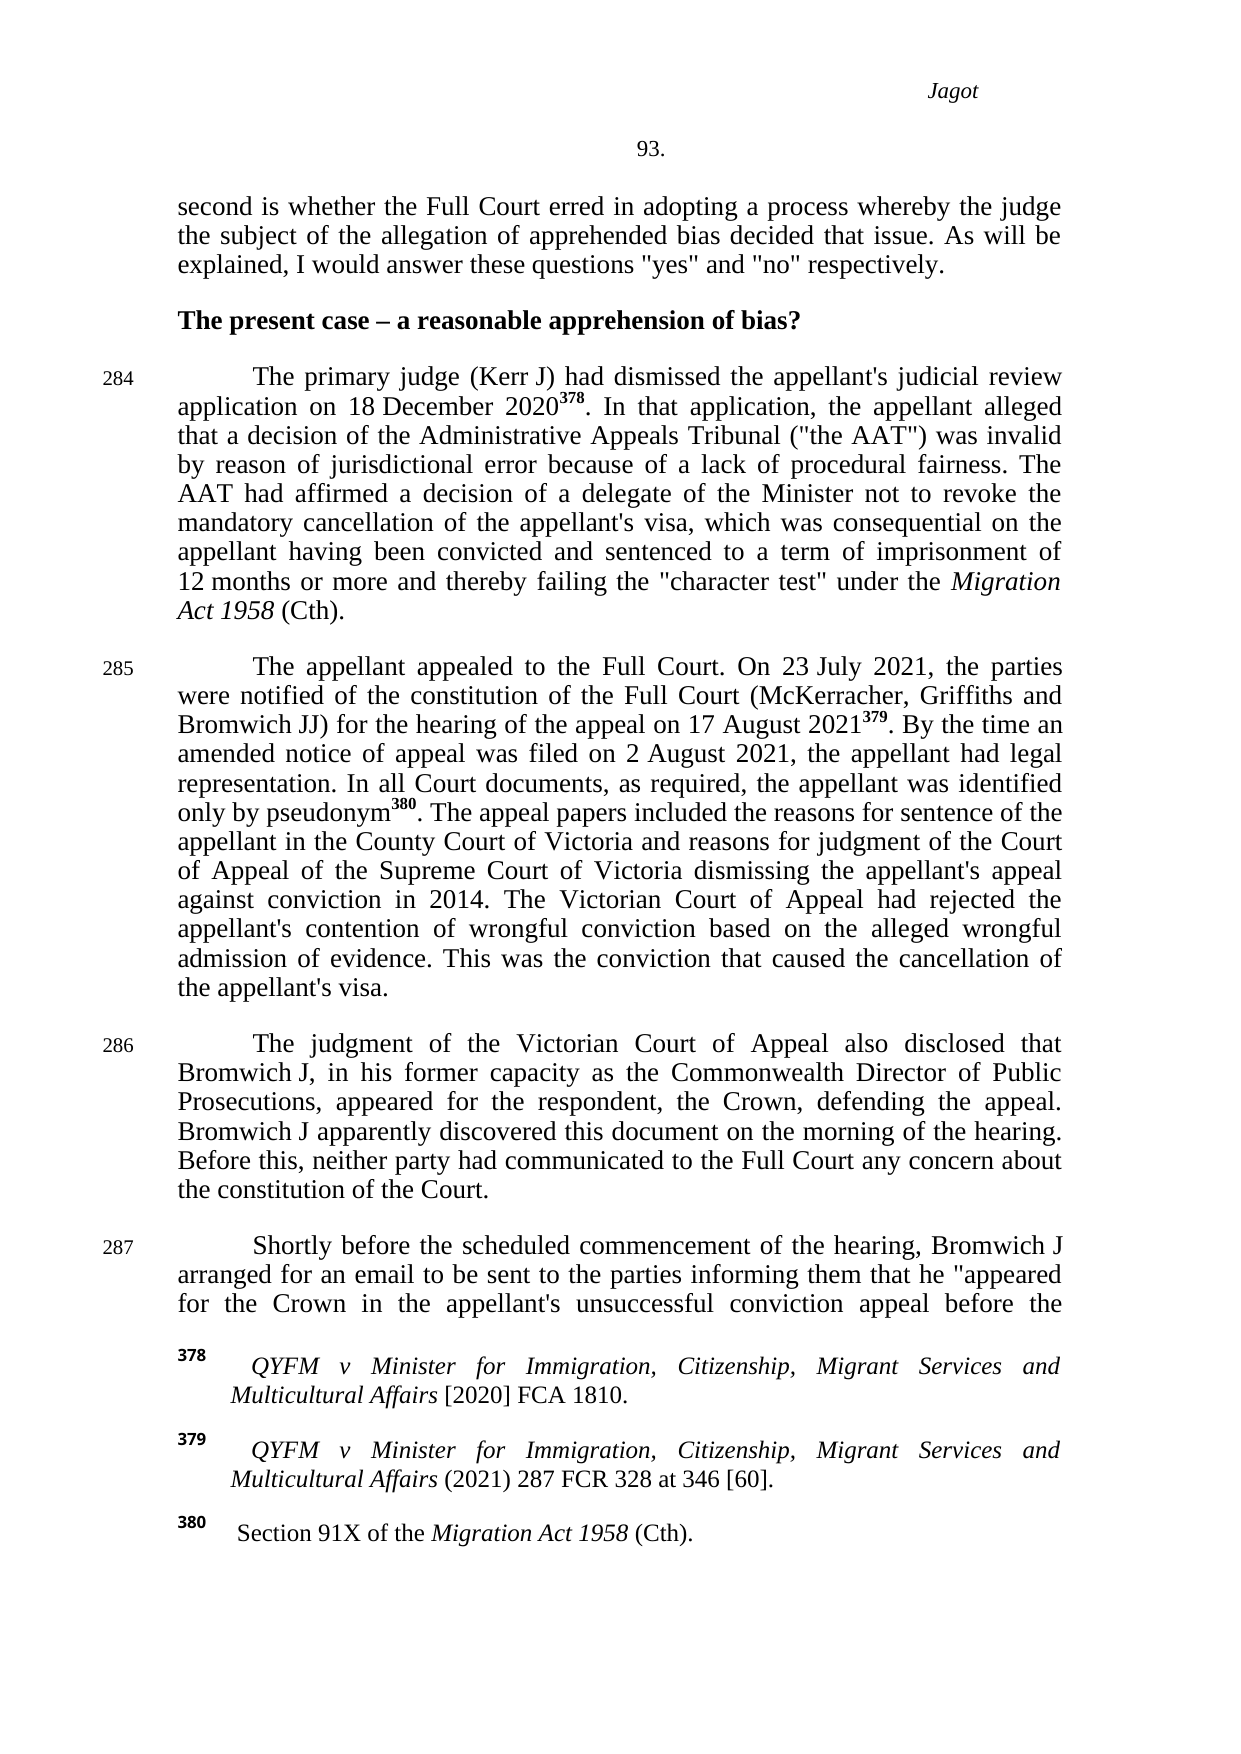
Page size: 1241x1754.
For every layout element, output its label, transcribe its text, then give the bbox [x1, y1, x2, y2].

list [102, 1231, 1063, 1319]
list The primary judge (Kerr J) had dismissed the appellant's judicial review application on 18 December 2020. In that application, the appellant alleged that a decision of the Administrative Appeals Tribunal ("the AAT") was invalid by reason of jurisdictional error because of a lack of procedural fairness. The AAT had affirmed a decision of a delegate of the Minister not to revoke the mandatory cancellation of the appellant's visa, which was consequential on the appellant having been convicted and sentenced to a term of imprisonment of 12 months or more and thereby failing the "character test" under the Migration Act 1958 (Cth). [102, 362, 1063, 625]
list The appellant appealed to the Full Court. On 23 July 2021, the parties were notified of the constitution of the Full Court (McKerracher, Griffiths and Bromwich JJ) for the hearing of the appeal on 17 August 2021. By the time an amended notice of appeal was filed on 2 August 2021, the appellant had legal representation. In all Court documents, as required, the appellant was identified only by pseudonym. The appeal papers included the reasons for sentence of the appellant in the County Court of Victoria and reasons for judgment of the Court of Appeal of the Supreme Court of Victoria dismissing the appellant's appeal against conviction in 2014. The Victorian Court of Appeal had rejected the appellant's contention of wrongful conviction based on the alleged wrongful admission of evidence. This was the conviction that caused the cancellation of the appellant's visa. [102, 652, 1063, 1002]
subtitle The present case – a reasonable apprehension of bias? [177, 306, 1063, 335]
list The judgment of the Victorian Court of Appeal also disclosed that Bromwich J, in his former capacity as the Commonwealth Director of Public Prosecutions, appeared for the respondent, the Crown, defending the appeal. Bromwich J apparently discovered this document on the morning of the hearing. Before this, neither party had communicated to the Full Court any concern about the constitution of the Court. [102, 1029, 1063, 1204]
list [102, 192, 1063, 279]
